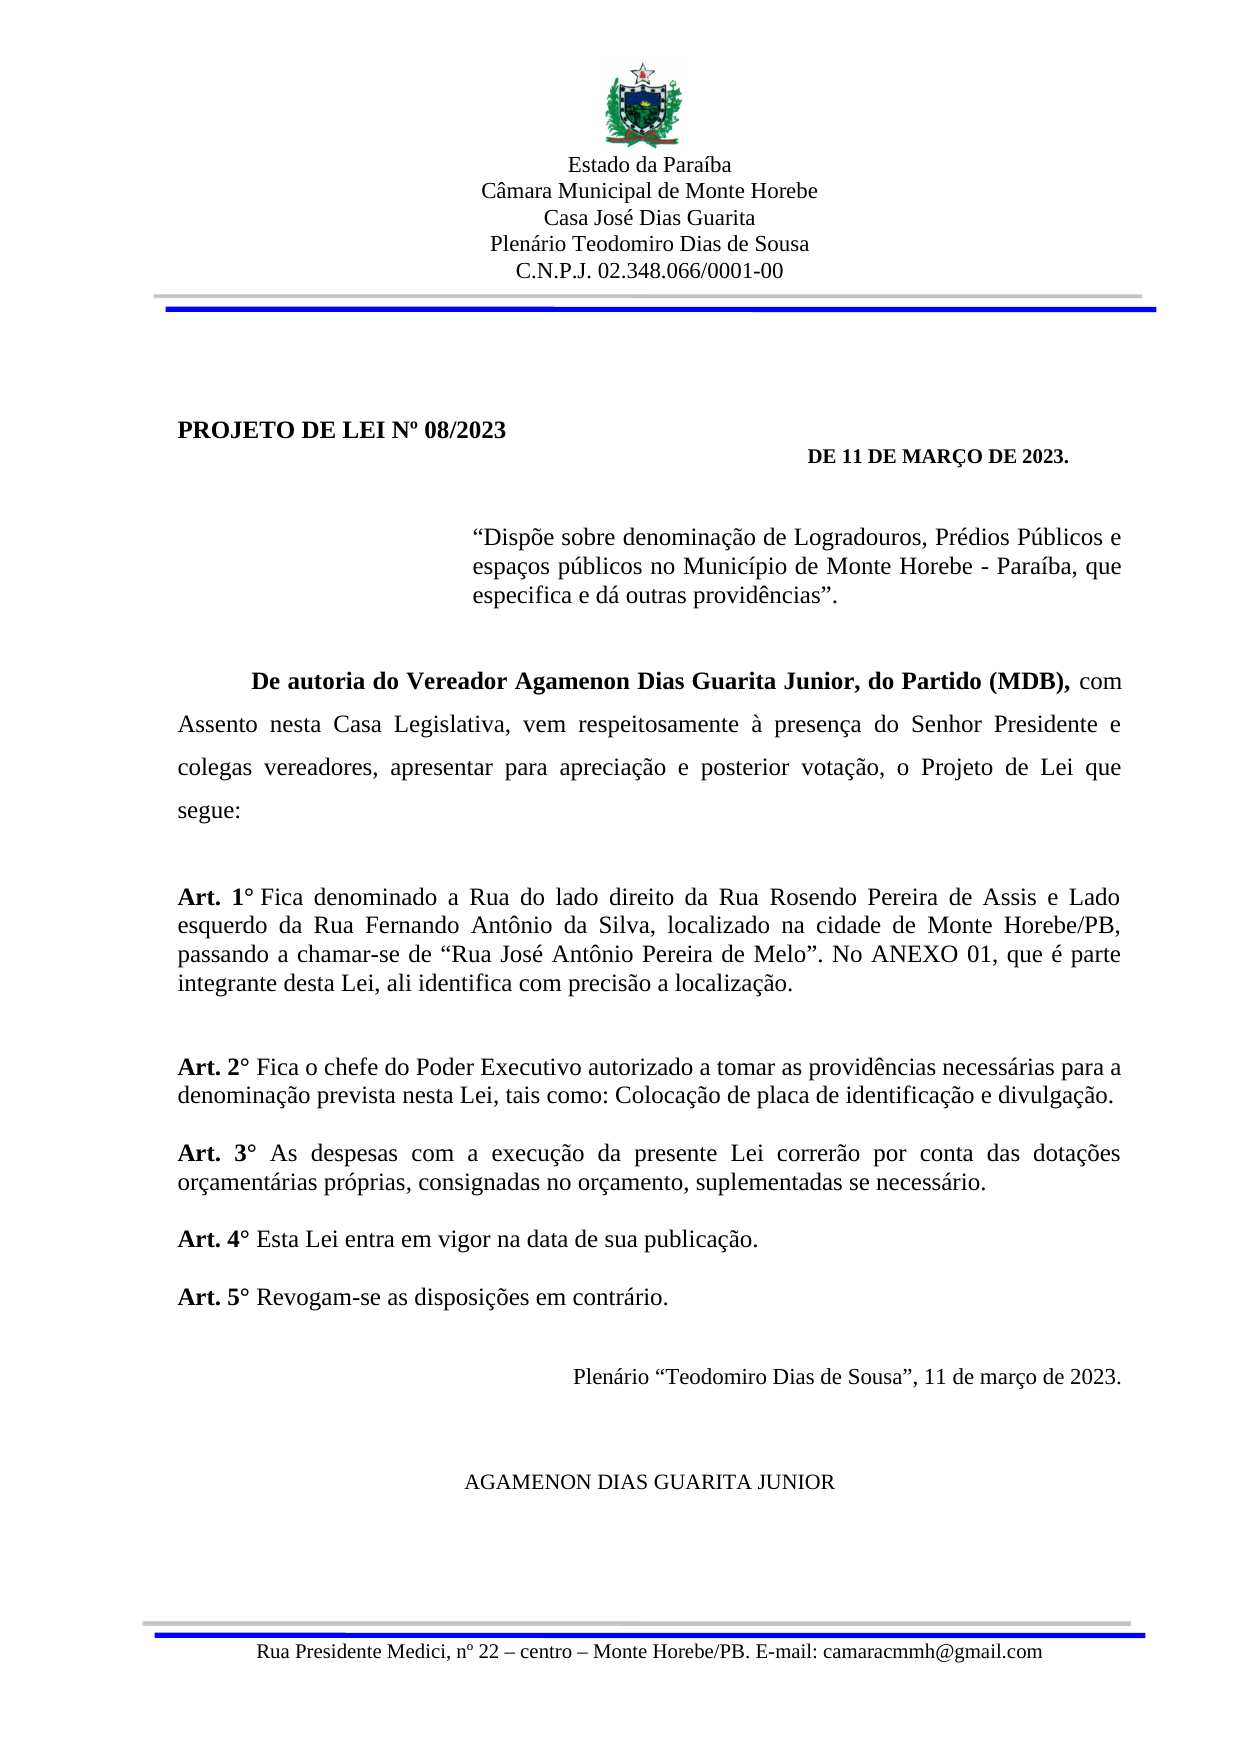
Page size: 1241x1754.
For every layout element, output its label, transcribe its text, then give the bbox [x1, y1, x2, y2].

text “Dispõe sobre denominação de Logradouros, Prédios Públicos e espaços públicos no Município de Monte Horebe - Paraíba, que especifica e dá outras providências”. [472, 522, 1122, 609]
text Art. 2° Fica o chefe do Poder Executivo autorizado a tomar as providências necessárias para a denominação prevista nesta Lei, tais como: Colocação de placa de identificação e divulgação. [177, 1052, 1122, 1109]
text DE 11 DE MARÇO DE 2023. [177, 444, 1122, 468]
text Plenário “Teodomiro Dias de Sousa”, 11 de março de 2023. [177, 1363, 1122, 1390]
text Art. 1° Fica denominado a Rua do lado direito da Rua Rosendo Pereira de Assis e Lado esquerdo da Rua Fernando Antônio da Silva, localizado na cidade de Monte Horebe/PB, passando a chamar-se de “Rua José Antônio Pereira de Melo”. No ANEXO 01, que é parte integrante desta Lei, ali identifica com precisão a localização. [177, 882, 1122, 997]
picture [598, 60, 686, 150]
text Art. 4° Esta Lei entra em vigor na data de sua publicação. [177, 1224, 1122, 1253]
text Art. 3° As despesas com a execução da presente Lei correrão por conta das dotações orçamentárias próprias, consignadas no orçamento, suplementadas se necessário. [177, 1138, 1122, 1196]
text PROJETO DE LEI Nº 08/2023 [177, 416, 1122, 444]
text Art. 5° Revogam-se as disposições em contrário. [177, 1282, 1122, 1311]
text AGAMENON DIAS GUARITA JUNIOR [177, 1469, 1122, 1494]
text De autoria do Vereador Agamenon Dias Guarita Junior, do Partido (MDB), com Assento nesta Casa Legislativa, vem respeitosamente à presença do Senhor Presidente e colegas vereadores, apresentar para apreciação e posterior votação, o Projeto de Lei que segue: [177, 666, 1122, 824]
